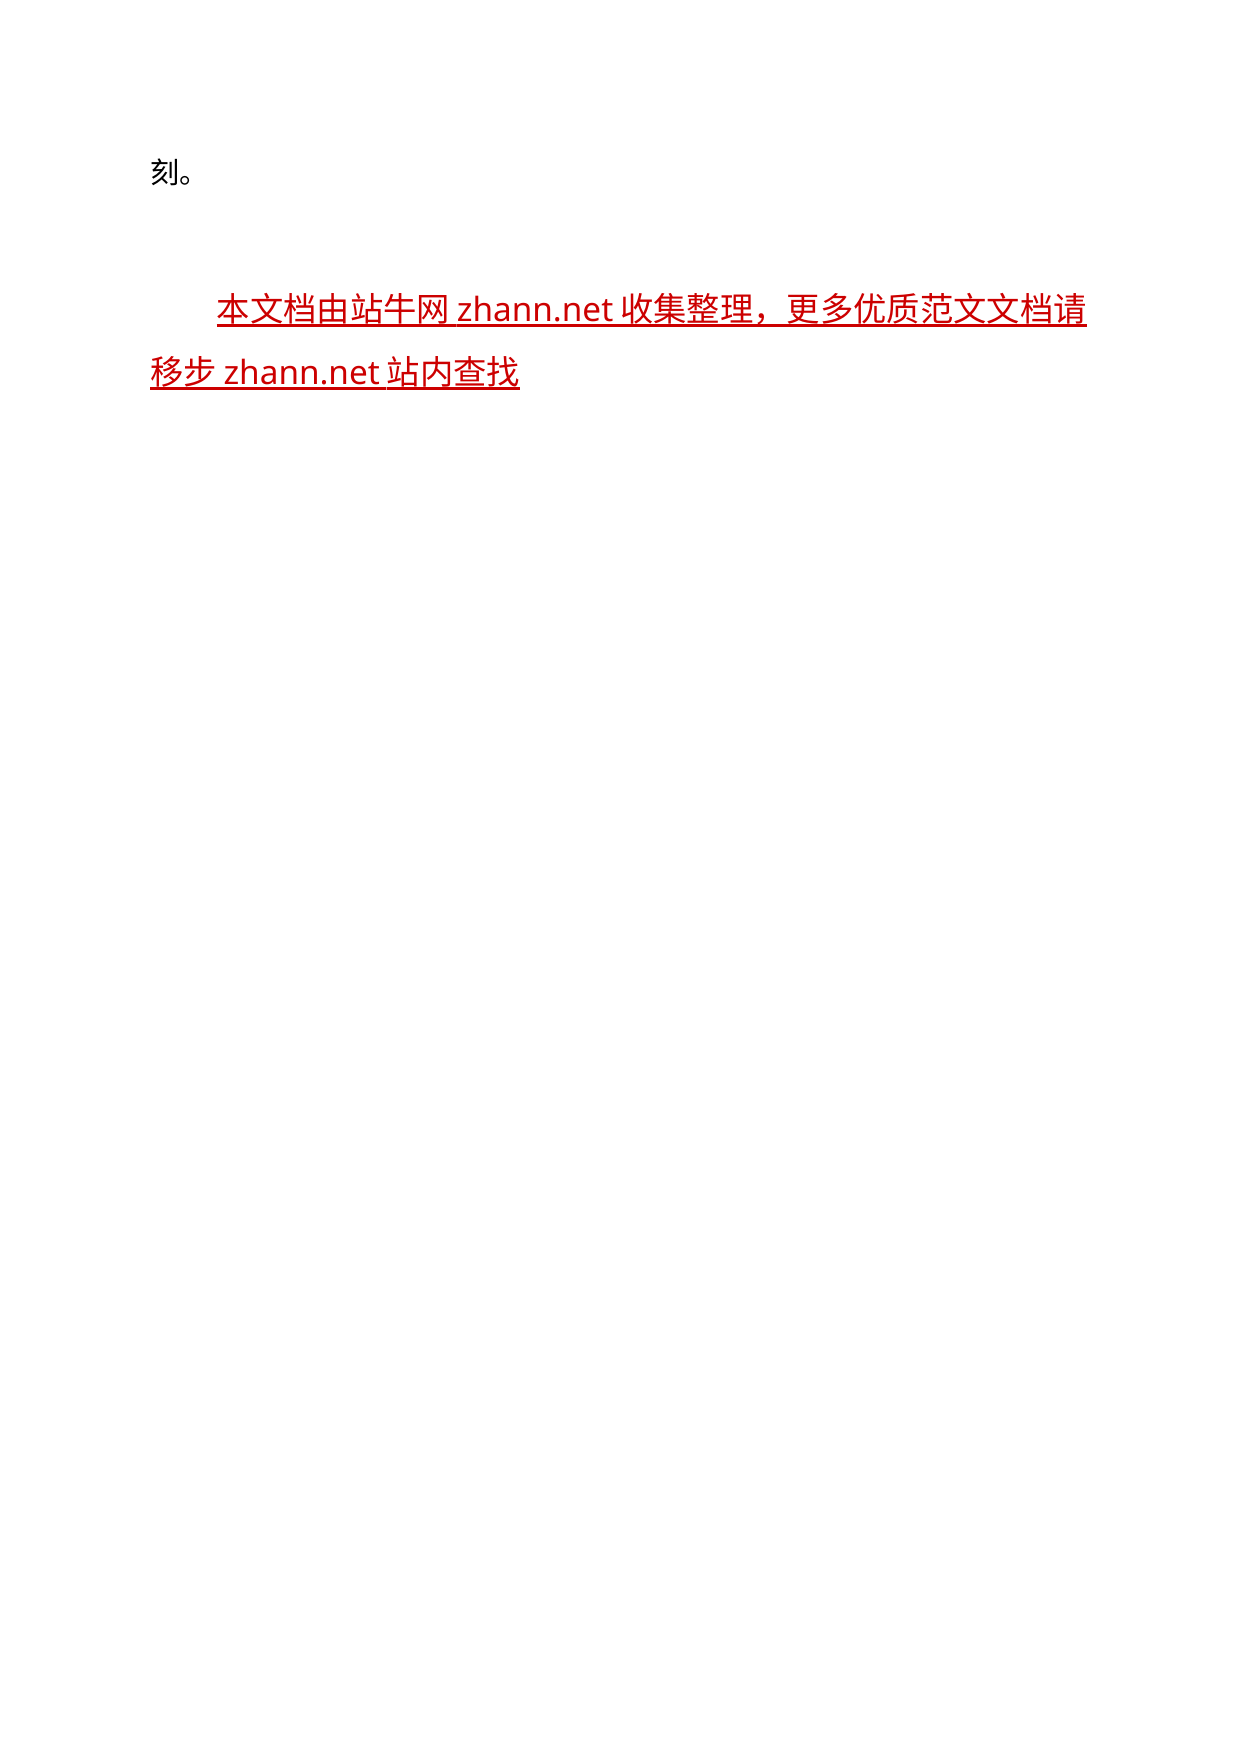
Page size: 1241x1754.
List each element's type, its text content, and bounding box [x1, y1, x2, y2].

text 本文档由站牛网zhann.net收集整理，更多优质范文文档请移步zhann.net站内查找 [150, 283, 1090, 394]
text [150, 150, 1090, 192]
